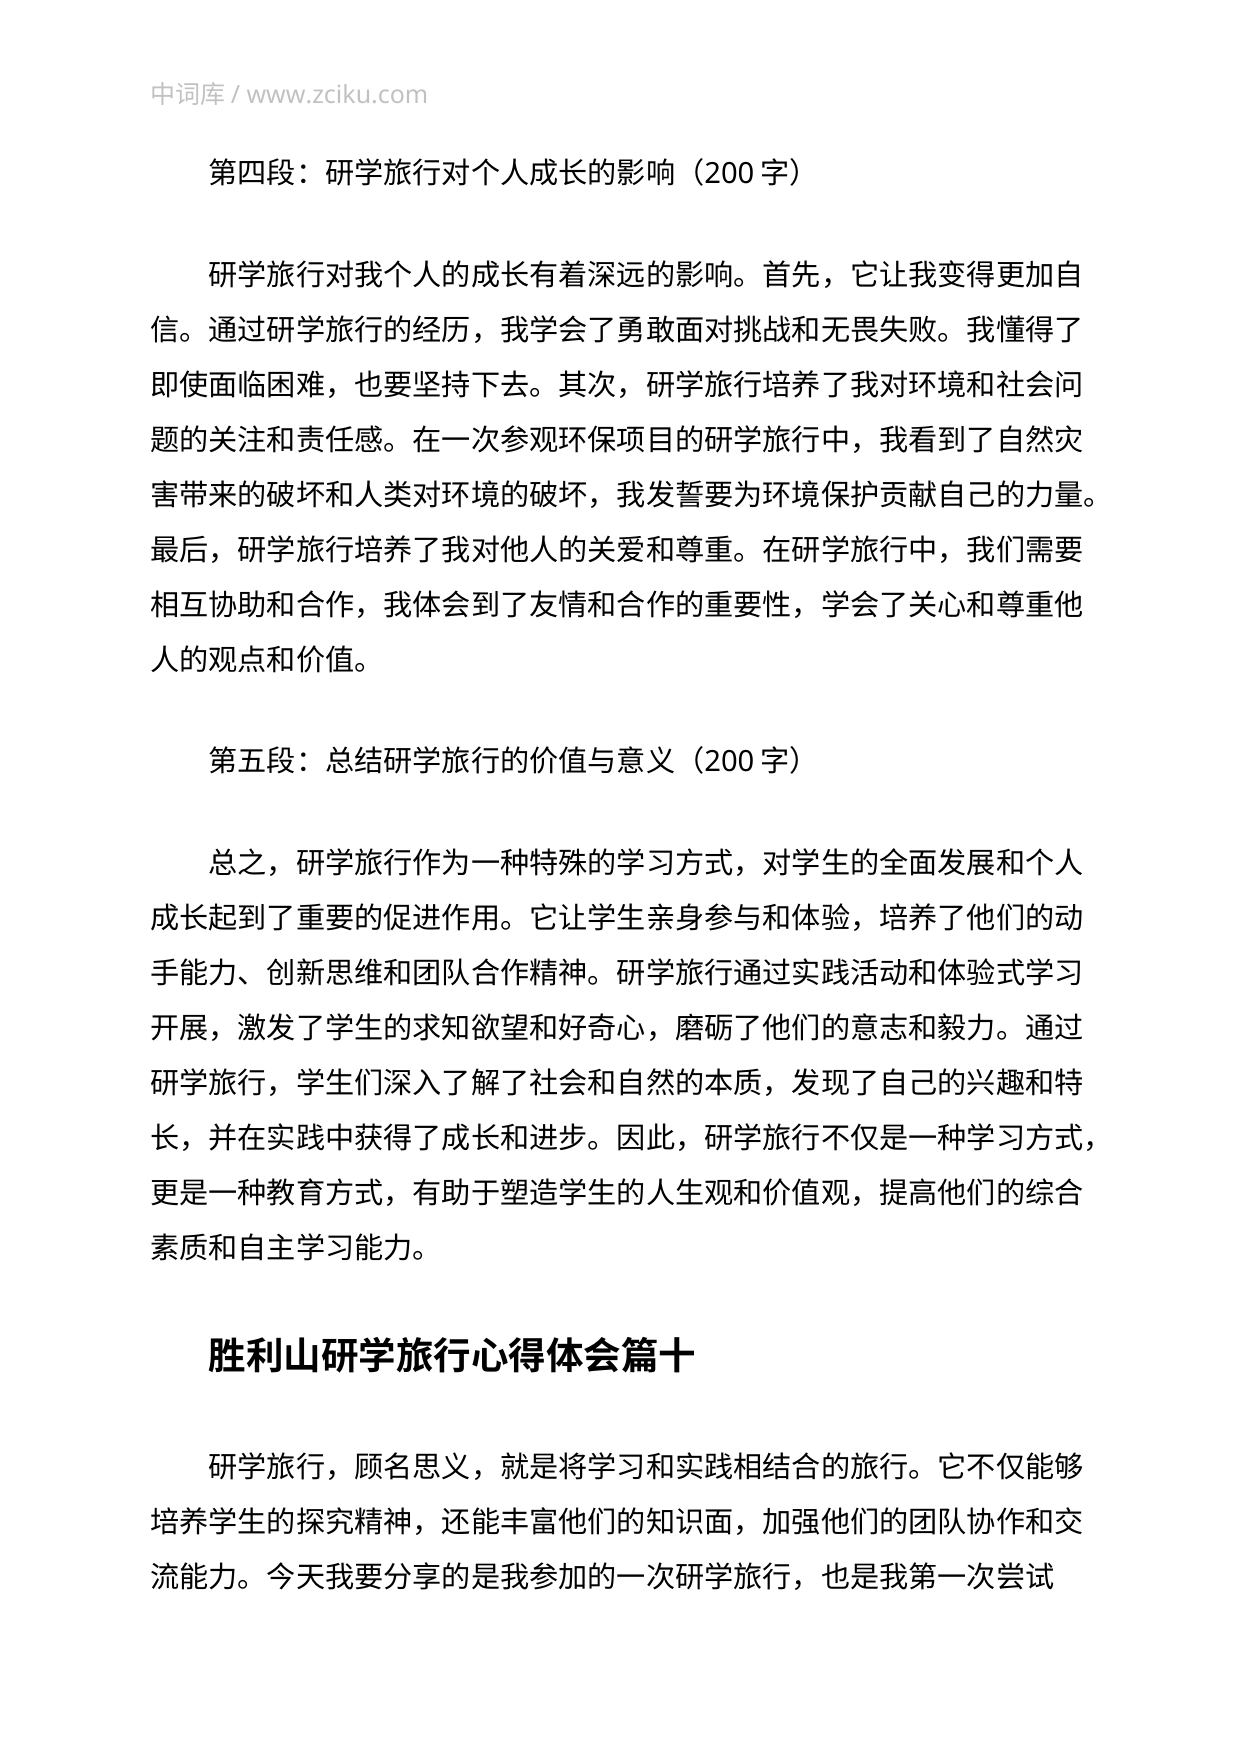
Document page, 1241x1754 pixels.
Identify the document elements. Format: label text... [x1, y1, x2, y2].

text 胜利山研学旅行心得体会篇十 [150, 1326, 1090, 1380]
text 总之，研学旅行作为一种特殊的学习方式，对学生的全面发展和个人成长起到了重要的促进作用。它让学生亲身参与和体验，培养了他们的动手能力、创新思维和团队合作精神。研学旅行通过实践活动和体验式学习开展，激发了学生的求知欲望和好奇心，磨砺了他们的意志和毅力。通过研学旅行，学生们深入了解了社会和自然的本质，发现了自己的兴趣和特长，并在实践中获得了成长和进步。因此，研学旅行不仅是一种学习方式，更是一种教育方式，有助于塑造学生的人生观和价值观，提高他们的综合素质和自主学习能力。 [150, 840, 1090, 1267]
text 第五段：总结研学旅行的价值与意义（200字） [150, 738, 1090, 780]
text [150, 1443, 1090, 1596]
text 研学旅行对我个人的成长有着深远的影响。首先，它让我变得更加自信。通过研学旅行的经历，我学会了勇敢面对挑战和无畏失败。我懂得了即使面临困难，也要坚持下去。其次，研学旅行培养了我对环境和社会问题的关注和责任感。在一次参观环保项目的研学旅行中，我看到了自然灾害带来的破坏和人类对环境的破坏，我发誓要为环境保护贡献自己的力量。最后，研学旅行培养了我对他人的关爱和尊重。在研学旅行中，我们需要相互协助和合作，我体会到了友情和合作的重要性，学会了关心和尊重他人的观点和价值。 [150, 252, 1090, 678]
text 第四段：研学旅行对个人成长的影响（200字） [150, 150, 1090, 192]
